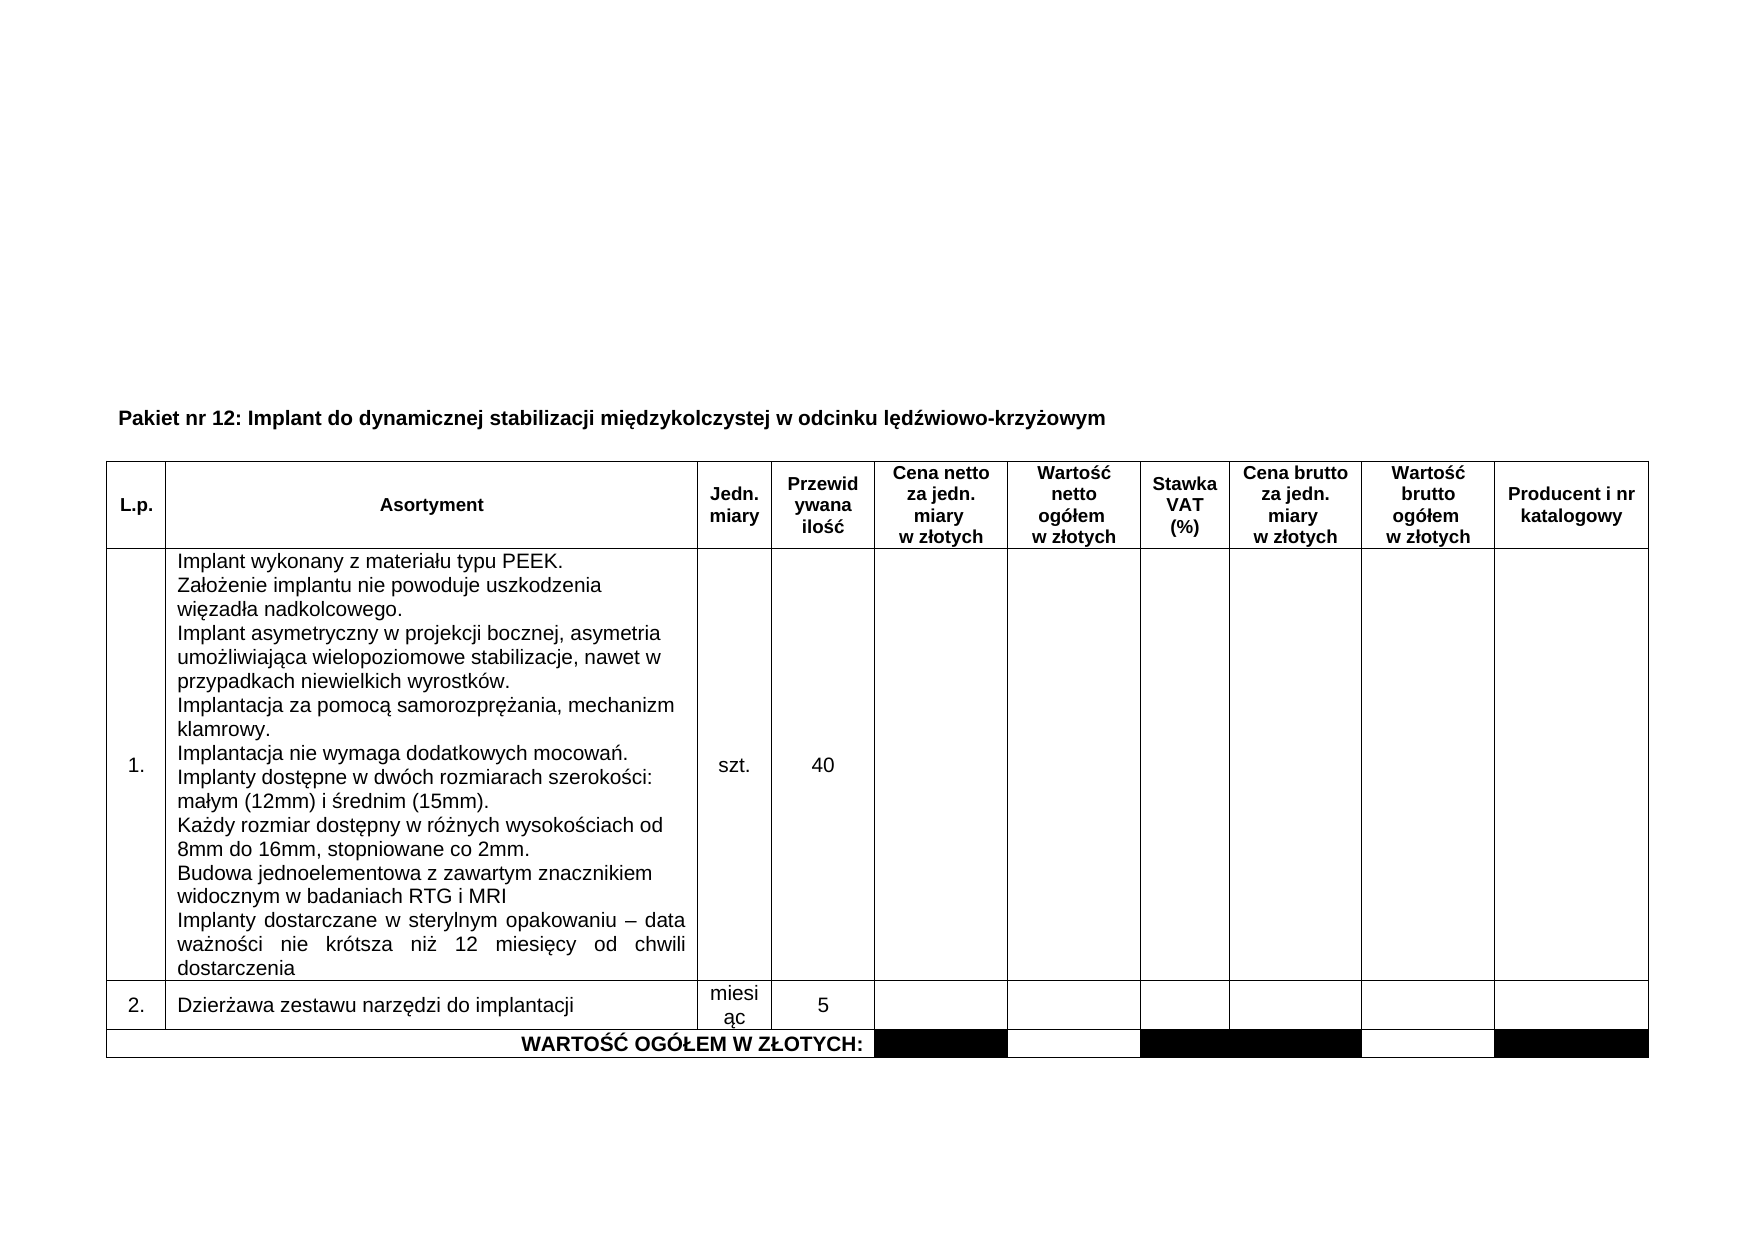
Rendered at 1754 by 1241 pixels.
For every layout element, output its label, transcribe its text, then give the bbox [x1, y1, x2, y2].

table_cell [1230, 1030, 1361, 1057]
table_header Wartość netto ogółem w złotych [1008, 462, 1140, 548]
table_header Przewidywana ilość [772, 462, 874, 548]
table_cell [1141, 981, 1229, 1029]
table_header Cena brutto za jedn. miary w złotych [1230, 462, 1361, 548]
table_cell [1008, 1030, 1140, 1057]
table_cell [1362, 981, 1494, 1029]
table_cell [1495, 549, 1648, 980]
table_cell [1362, 549, 1494, 980]
table_cell [1362, 1030, 1494, 1057]
table_cell Implant wykonany z materiału typu PEEK. Założenie implantu nie powoduje uszkodzenia więzadła nadkolcowego. Implant asymetryczny w projekcji bocznej, asymetria umożliwiająca wielopoziomowe stabilizacje, nawet w przypadkach niewielkich wyrostków. Implantacja za pomocą samorozprężania, mechanizm klamrowy. Implantacja nie wymaga dodatkowych mocowań. Implanty dostępne w dwóch rozmiarach szerokości: małym (12mm) i średnim (15mm). Każdy rozmiar dostępny w różnych wysokościach od 8mm do 16mm, stopniowane co 2mm. Budowa jednoelementowa z zawartym znacznikiem widocznym w badaniach RTG i MRI Implanty dostarczane w sterylnym opakowaniu – data ważności nie krótsza niż 12 miesięcy od chwili dostarczenia [166, 549, 697, 980]
table_cell [875, 981, 1007, 1029]
table_cell [875, 549, 1007, 980]
table_header Producent i nr katalogowy [1495, 462, 1648, 548]
table_cell 1. [107, 549, 165, 980]
table_header Cena netto za jedn. miary w złotych [875, 462, 1007, 548]
table_cell [1495, 981, 1648, 1029]
table_header Jedn. miary [698, 462, 771, 548]
table_cell 2. [107, 981, 165, 1029]
table_cell [1230, 981, 1361, 1029]
table_header Stawka VAT (%) [1141, 462, 1229, 548]
table_cell szt. [698, 549, 771, 980]
table_cell Dzierżawa zestawu narzędzi do implantacji [166, 981, 697, 1029]
table_header Asortyment [166, 462, 697, 548]
table_cell [1495, 1030, 1648, 1057]
table_cell [875, 1030, 1007, 1057]
table_cell [1141, 549, 1229, 980]
table_cell [1008, 549, 1140, 980]
table_cell miesiąc [698, 981, 771, 1029]
table_header Wartość brutto ogółem w złotych [1362, 462, 1494, 548]
table_cell 5 [772, 981, 874, 1029]
table_cell [1230, 549, 1361, 980]
table_header L.p. [107, 462, 165, 548]
table_cell 40 [772, 549, 874, 980]
table_cell WARTOŚĆ OGÓŁEM W ZŁOTYCH: [107, 1030, 874, 1057]
table_cell [1008, 981, 1140, 1029]
text Pakiet nr 12: Implant do dynamicznej stabilizacji międzykolczystej w odcinku lędźwiowo-krzyżowym [118, 406, 1636, 429]
table_cell [1141, 1030, 1229, 1057]
